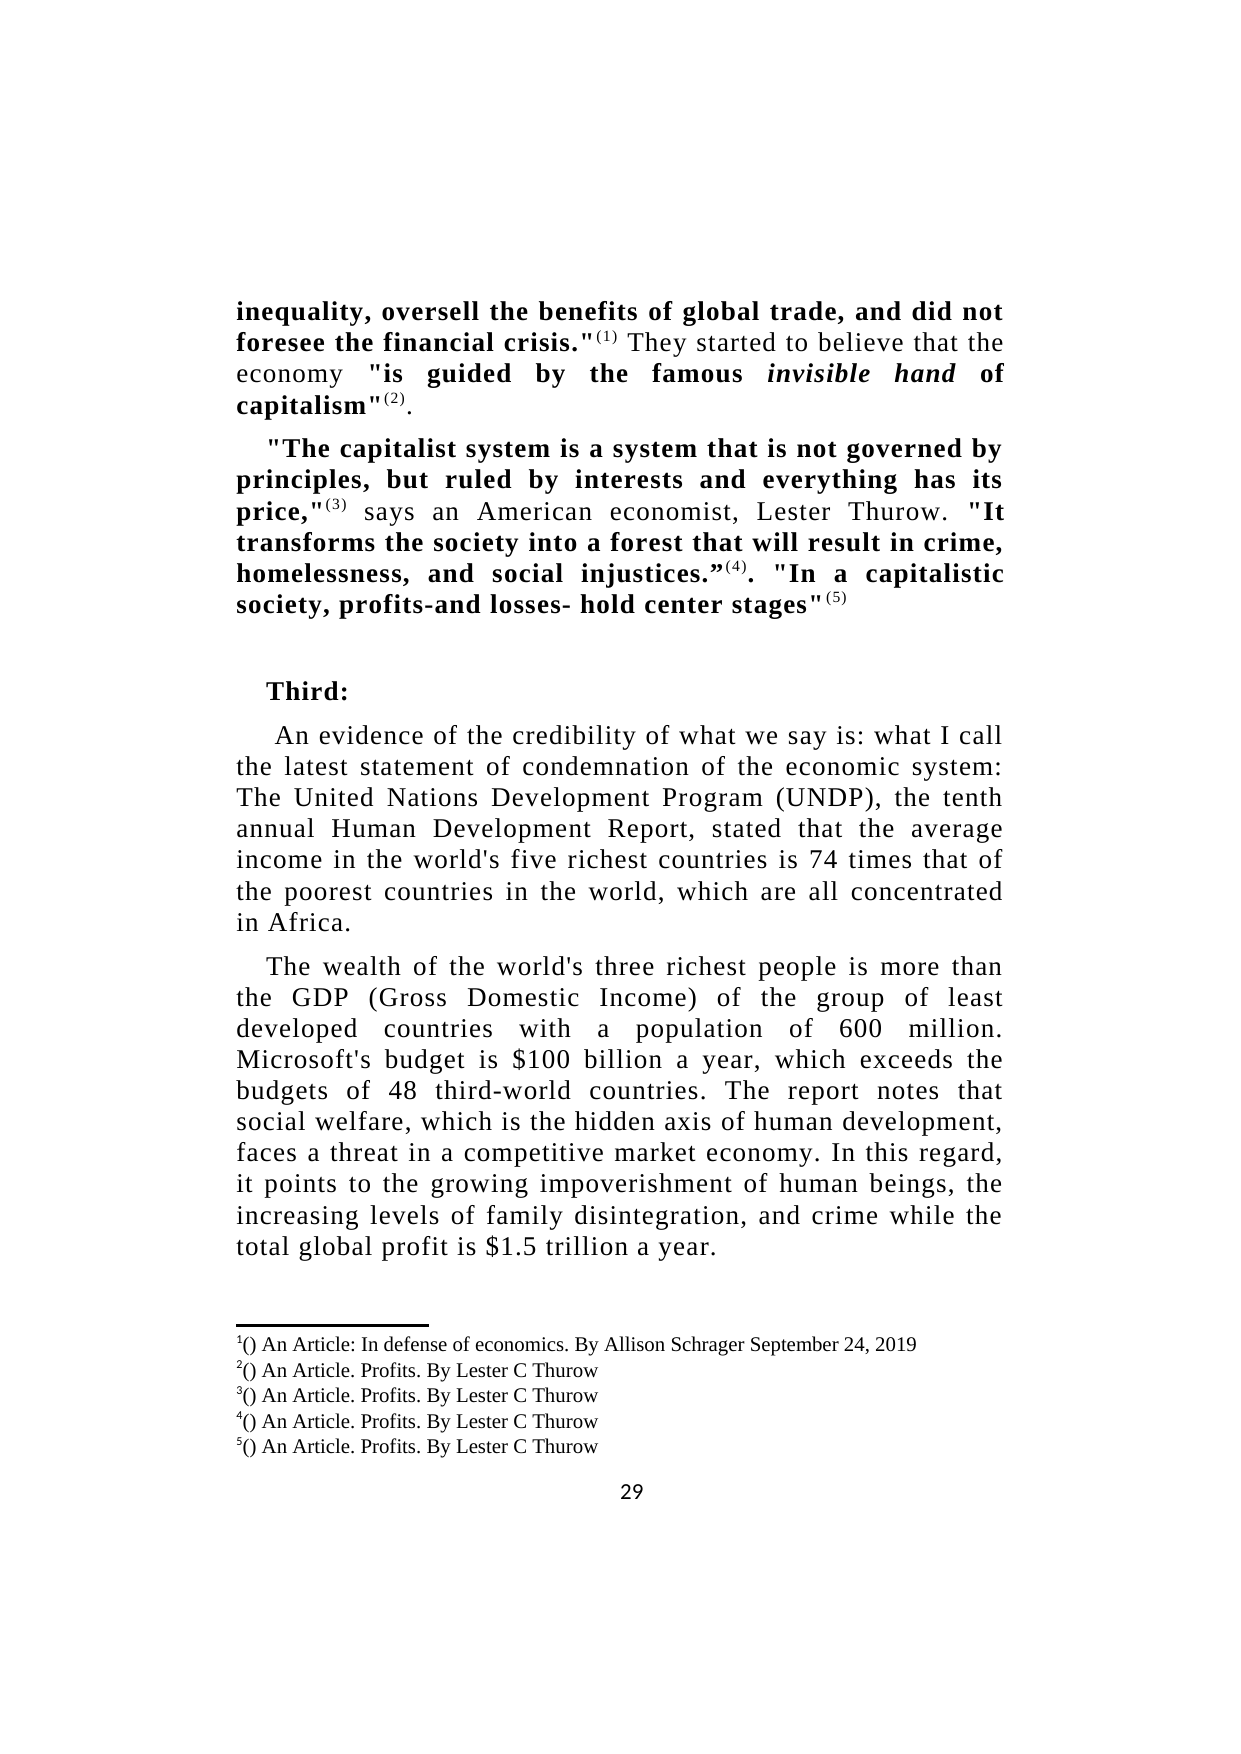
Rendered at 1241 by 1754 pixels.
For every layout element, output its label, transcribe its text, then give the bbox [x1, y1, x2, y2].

text An evidence of the credibility of what we say is: what I call the latest statement of condemnation of the economic system: The United Nations Development Program (UNDP), the tenth annual Human Development Report, stated that the average income in the world's five richest countries is 74 times that of the poorest countries in the world, which are all concentrated in Africa. [236, 719, 1004, 937]
text The wealth of the world's three richest people is more than the GDP (Gross Domestic Income) of the group of least developed countries with a population of 600 million. Microsoft's budget is $100 billion a year, which exceeds the budgets of 48 third-world countries. The report notes that social welfare, which is the hidden axis of human development, faces a threat in a competitive market economy. In this regard, it points to the growing impoverishment of human beings, the increasing levels of family disintegration, and crime while the total global profit is $1.5 trillion a year. [236, 949, 1004, 1261]
text Third: [236, 675, 1004, 707]
text "The capitalist system is a system that is not governed by principles, but ruled by interests and everything has its price,"() says an American economist, Lester Thurow. "It transforms the society into a forest that will result in crime, homelessness, and social injustices.”(). "In a capitalistic society, profits-and losses- hold center stages"() [236, 432, 1004, 619]
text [236, 295, 1004, 420]
